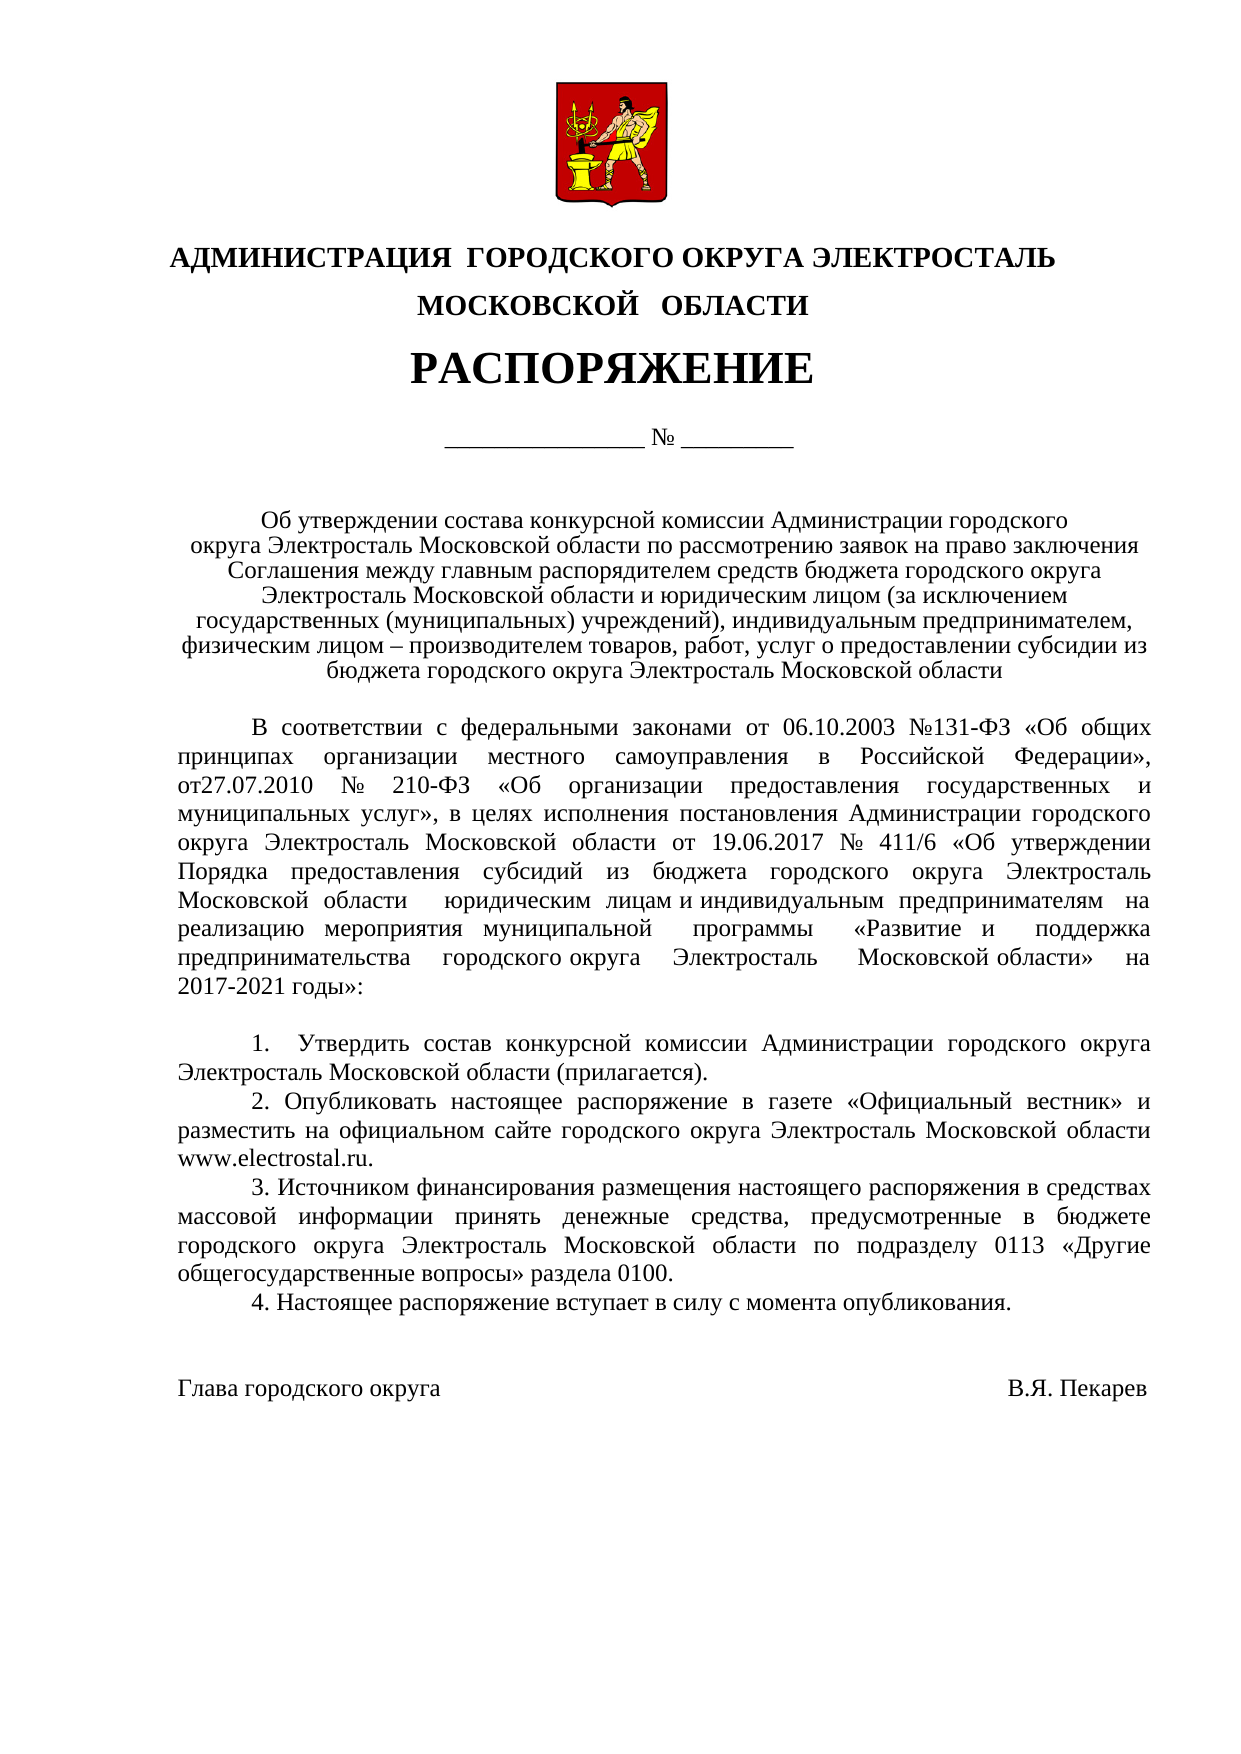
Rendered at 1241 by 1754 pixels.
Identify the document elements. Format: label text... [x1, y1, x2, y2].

text РАСПОРЯЖЕНИЕ [15, 341, 1211, 393]
text АДМИНИСТРАЦИЯ ГОРОДСКОГО ОКРУГА ЭЛЕКТРОСТАЛЬ [15, 240, 1211, 274]
text 2. Опубликовать настоящее распоряжение в газете «Официальный вестник» и разместить на официальном сайте городского округа Электросталь Московской области www.electrostal.ru. [177, 1086, 1152, 1172]
text Об утверждении состава конкурсной комиссии Администрации городского [177, 508, 1152, 533]
text Глава городского округа В.Я. Пекарев [177, 1373, 1152, 1402]
text округа Электросталь Московской области по рассмотрению заявок на право заключения Соглашения между главным распорядителем средств бюджета городского округа Электросталь Московской области и юридическим лицом (за исключением государственных (муниципальных) учреждений), индивидуальным предпринимателем, физическим лицом – производителем товаров, работ, услуг о предоставлении субсидии из бюджета городского округа Электросталь Московской области [177, 533, 1152, 683]
text 3. Источником финансирования размещения настоящего распоряжения в средствах массовой информации принять денежные средства, предусмотренные в бюджете городского округа Электросталь Московской области по подразделу 0113 «Другие общегосударственные вопросы» раздела 0100. [177, 1172, 1152, 1287]
picture [545, 73, 680, 212]
text В соответствии с федеральными законами от 06.10.2003 №131-ФЗ «Об общих принципах организации местного самоуправления в Российской Федерации», от27.07.2010 № 210-ФЗ «Об организации предоставления государственных и муниципальных услуг», в целях исполнения постановления Администрации городского округа Электросталь Московской области от 19.06.2017 № 411/6 «Об утверждении Порядка предоставления субсидий из бюджета городского округа Электросталь Московской области юридическим лицам и индивидуальным предпринимателям на реализацию мероприятия муниципальной программы «Развитие и поддержка предпринимательства городского округа Электросталь Московской области» на 2017-2021 годы»: [177, 712, 1152, 1000]
text МОСКОВСКОЙ ОБЛАСТИ [15, 288, 1211, 322]
text 4. Настоящее распоряжение вступает в силу с момента опубликования. [177, 1287, 1152, 1316]
text ________________ № _________ [15, 422, 1211, 451]
text 1. Утвердить состав конкурсной комиссии Администрации городского округа Электросталь Московской области (прилагается). [177, 1028, 1152, 1086]
